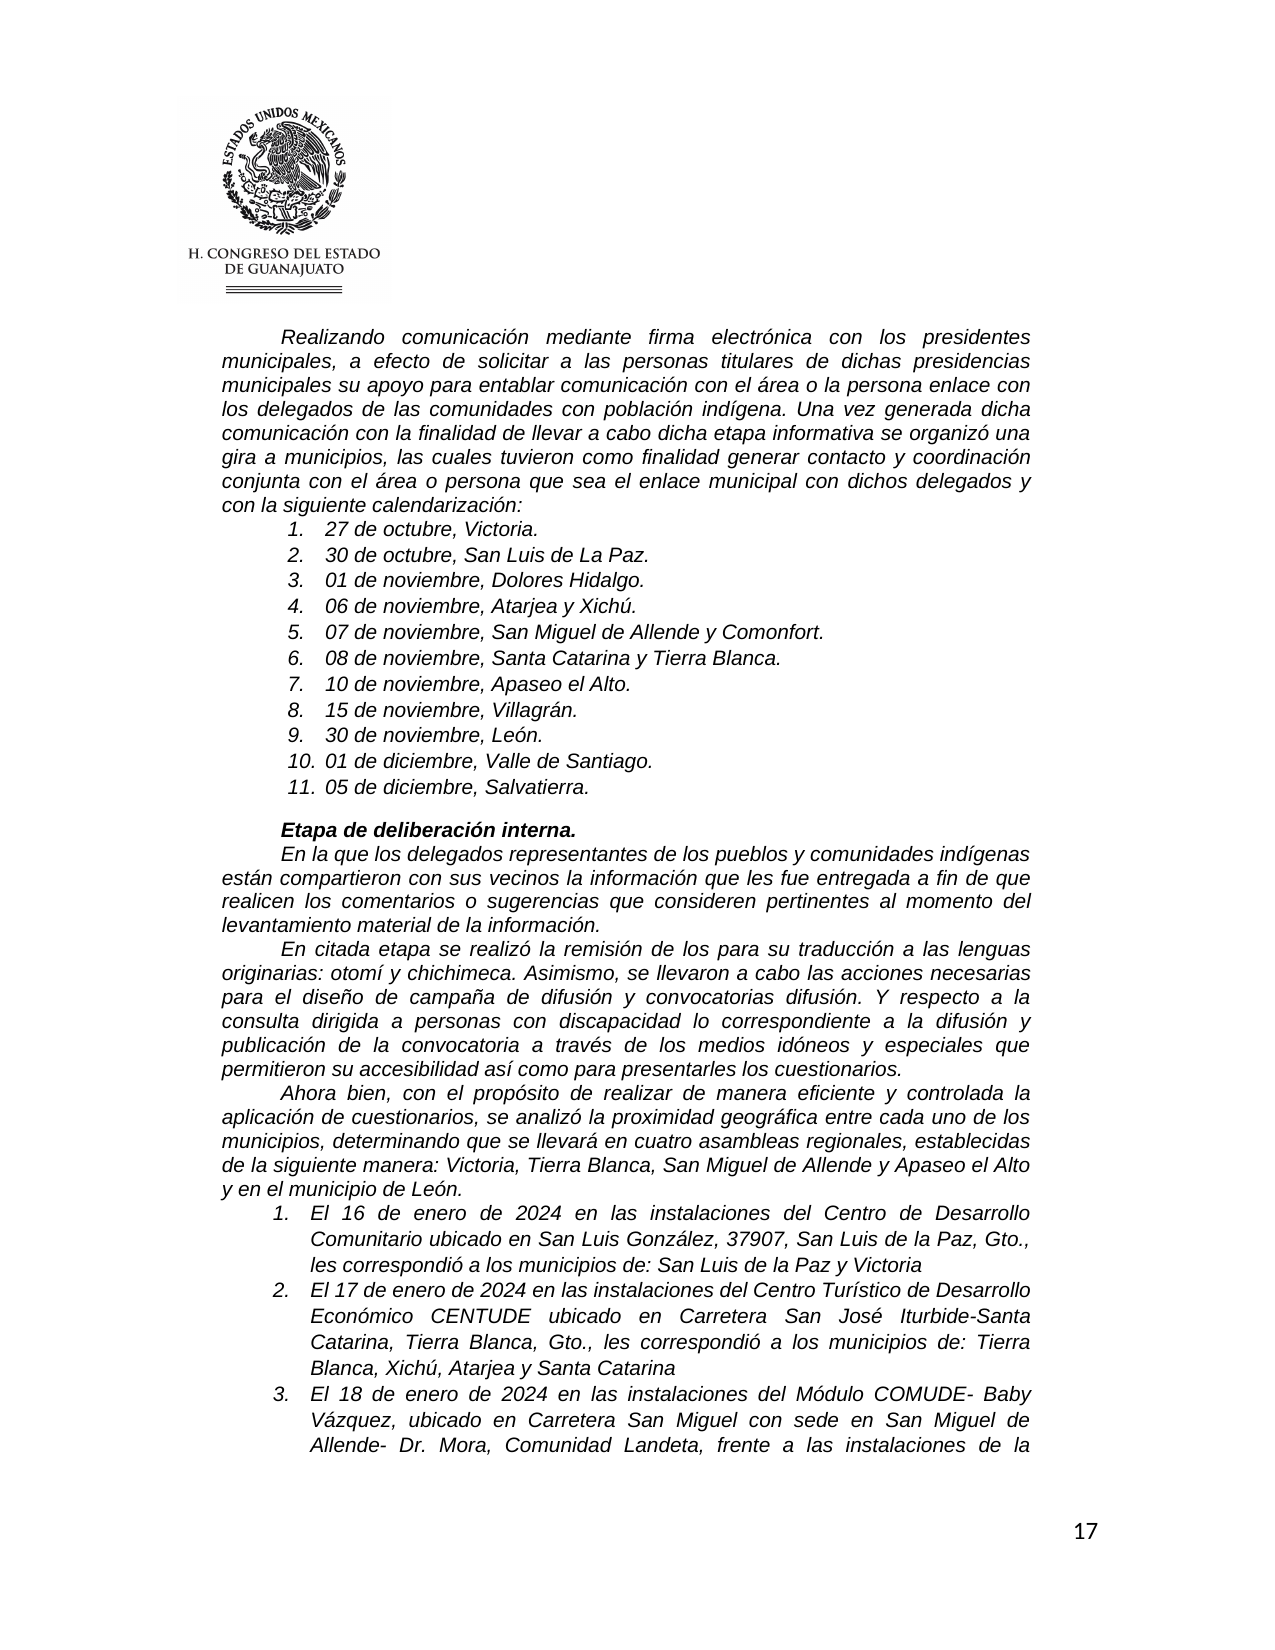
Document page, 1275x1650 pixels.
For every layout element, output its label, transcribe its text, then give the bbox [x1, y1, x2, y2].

list 27 de octubre, Victoria. [287, 517, 1034, 541]
text Etapa de deliberación interna. [222, 817, 1034, 841]
text En citada etapa se realizó la remisión de los para su traducción a las lenguas originarias: otomí y chichimeca. Asimismo, se llevaron a cabo las acciones necesarias para el diseño de campaña de difusión y convocatorias difusión. Y respecto a la consulta dirigida a personas con discapacidad lo correspondiente a la difusión y publicación de la convocatoria a través de los medios idóneos y especiales que permitieron su accesibilidad así como para presentarles los cuestionarios. [222, 937, 1034, 1081]
list 15 de noviembre, Villagrán. [287, 697, 1034, 721]
list 08 de noviembre, Santa Catarina y Tierra Blanca. [287, 646, 1034, 670]
list 06 de noviembre, Atarjea y Xichú. [287, 594, 1034, 618]
list 01 de noviembre, Dolores Hidalgo. [287, 568, 1034, 592]
list 10 de noviembre, Apaseo el Alto. [287, 672, 1034, 696]
text Ahora bien, con el propósito de realizar de manera eficiente y controlada la aplicación de cuestionarios, se analizó la proximidad geográfica entre cada uno de los municipios, determinando que se llevará en cuatro asambleas regionales, establecidas de la siguiente manera: Victoria, Tierra Blanca, San Miguel de Allende y Apaseo el Alto y en el municipio de León. [222, 1081, 1034, 1201]
text En la que los delegados representantes de los pueblos y comunidades indígenas están compartieron con sus vecinos la información que les fue entregada a fin de que realicen los comentarios o sugerencias que consideren pertinentes al momento del levantamiento material de la información. [222, 841, 1034, 937]
list 05 de diciembre, Salvatierra. [287, 775, 1034, 799]
list 01 de diciembre, Valle de Santiago. [287, 749, 1034, 773]
list El 16 de enero de 2024 en las instalaciones del Centro de Desarrollo Comunitario ubicado en San Luis González, 37907, San Luis de la Paz, Gto., les correspondió a los municipios de: San Luis de la Paz y Victoria [273, 1201, 1034, 1276]
list 30 de noviembre, León. [287, 723, 1034, 747]
list 30 de octubre, San Luis de La Paz. [287, 542, 1034, 566]
list 07 de noviembre, San Miguel de Allende y Comonfort. [287, 620, 1034, 644]
picture [177, 96, 392, 304]
list El 17 de enero de 2024 en las instalaciones del Centro Turístico de Desarrollo Económico CENTUDE ubicado en Carretera San José Iturbide-Santa Catarina, Tierra Blanca, Gto., les correspondió a los municipios de: Tierra Blanca, Xichú, Atarjea y Santa Catarina [273, 1278, 1034, 1380]
text Realizando comunicación mediante firma electrónica con los presidentes municipales, a efecto de solicitar a las personas titulares de dichas presidencias municipales su apoyo para entablar comunicación con el área o la persona enlace con los delegados de las comunidades con población indígena. Una vez generada dicha comunicación con la finalidad de llevar a cabo dicha etapa informativa se organizó una gira a municipios, las cuales tuvieron como finalidad generar contacto y coordinación conjunta con el área o persona que sea el enlace municipal con dichos delegados y con la siguiente calendarización: [222, 325, 1034, 517]
